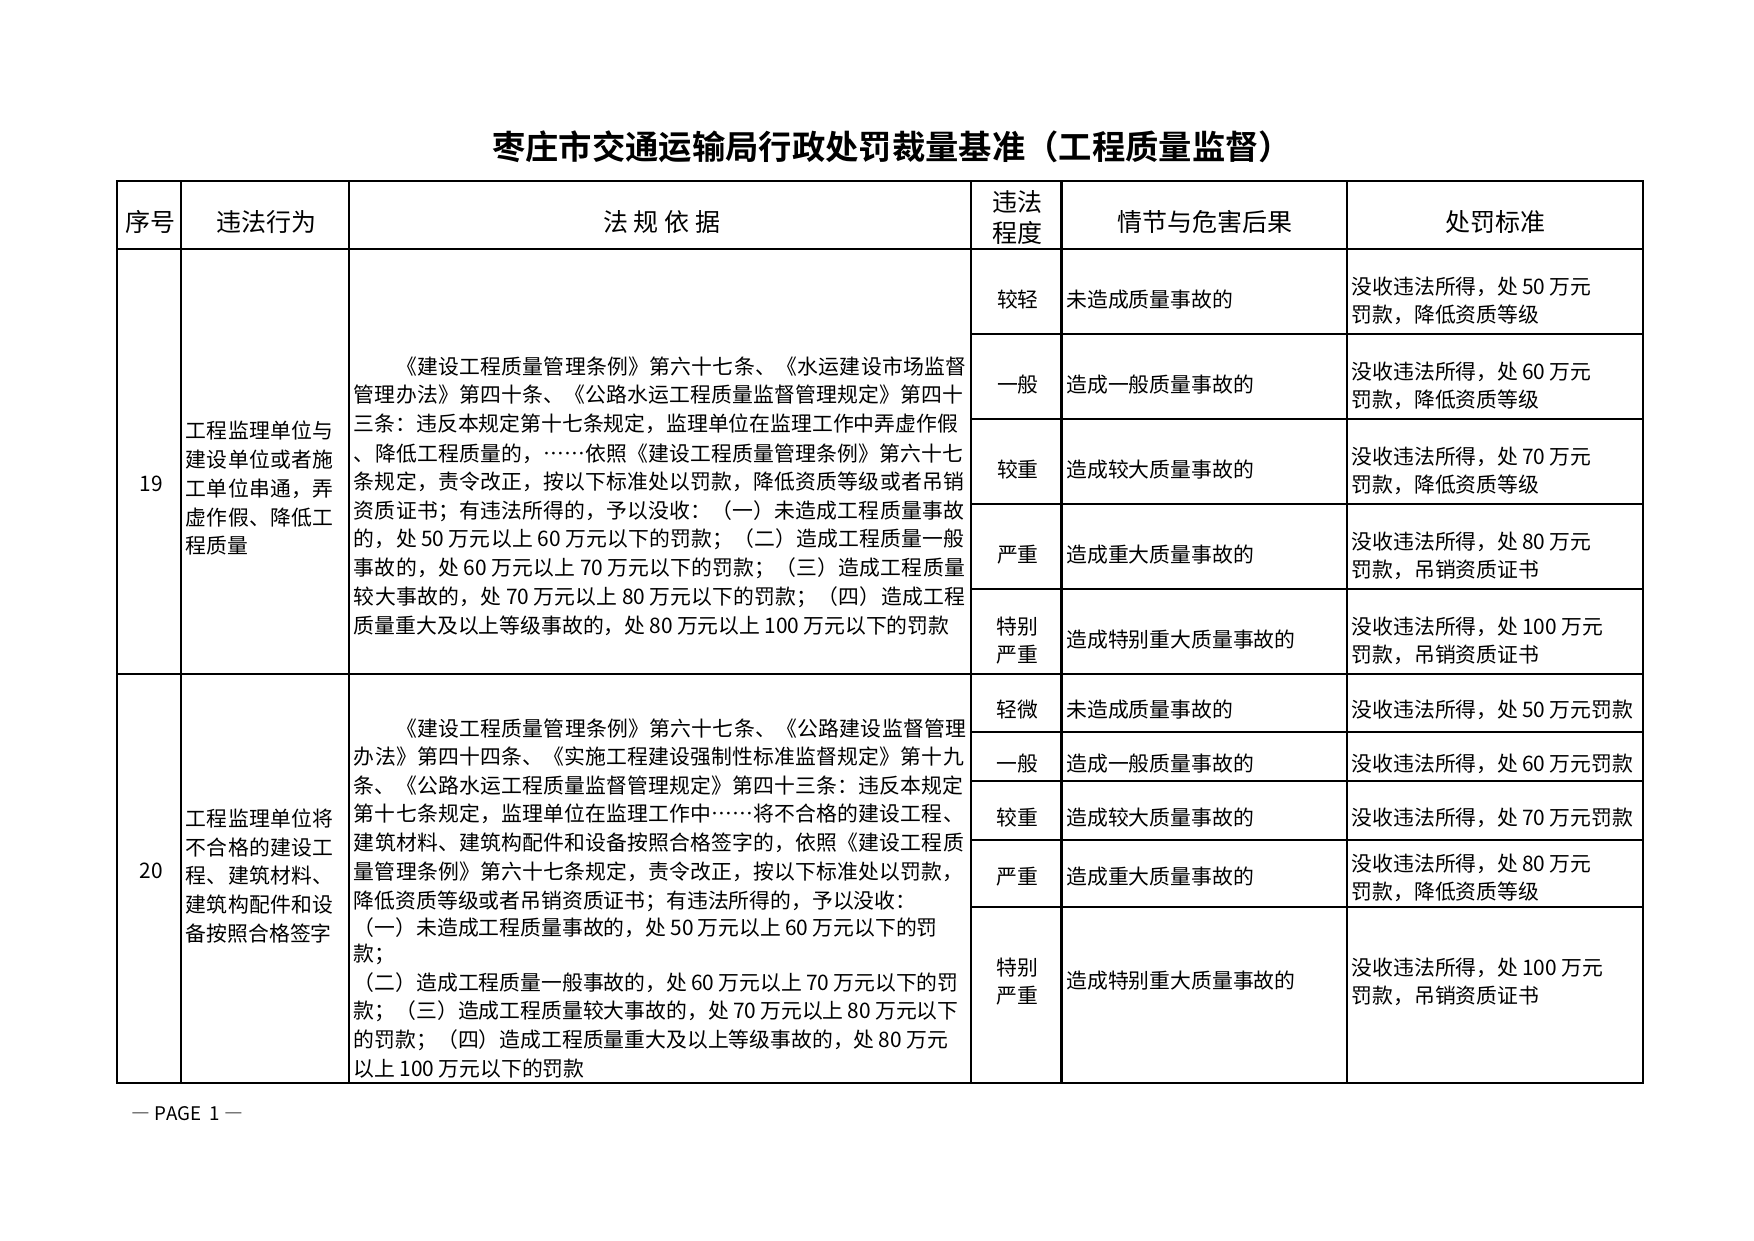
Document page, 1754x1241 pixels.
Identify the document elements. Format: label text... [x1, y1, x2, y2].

table_header 违法行为 [182, 182, 348, 248]
table_cell 造成一般质量事故的 [1063, 733, 1346, 780]
table_cell 《建设工程质量管理条例》第六十七条、《公路建设监督管理办法》第四十四条、《实施工程建设强制性标准监督规定》第十九条、《公路水运工程质量监督管理规定》第四十三条：违反本规定第十七条规定，监理单位在监理工作中……将不合格的建设工程、建筑材料、建筑构配件和设备按照合格签字的，依照《建设工程质量管理条例》第六十七条规定，责令改正，按以下标准处以罚款， 降低资质等级或者吊销资质证书；有违法所得的，予以没收： （一）未造成工程质量事故的，处50万元以上60万元以下的罚款； （二）造成工程质量一般事故的，处60万元以上70万元以下的罚 款；（三）造成工程质量较大事故的，处70万元以上80万元以下的罚款；（四）造成工程质量重大及以上等级事故的，处80万元以上100万元以下的罚款 [350, 675, 970, 1082]
table_cell 没收违法所得，处60万元罚款，降低资质等级 [1348, 335, 1642, 418]
table_cell 造成重大质量事故的 [1063, 841, 1346, 906]
table_cell 未造成质量事故的 [1063, 250, 1346, 333]
table_header 情节与危害后果 [1063, 182, 1346, 248]
table_cell 没收违法所得，处80万元罚款，降低资质等级 [1348, 841, 1642, 906]
table_cell 轻微 [972, 675, 1060, 731]
table_cell 一般 [972, 733, 1060, 780]
table_cell 没收违法所得，处100万元罚款，吊销资质证书 [1348, 590, 1642, 673]
table_cell 未造成质量事故的 [1063, 675, 1346, 731]
table_header 违法程度 [972, 182, 1060, 248]
table_cell 没收违法所得，处80万元罚款，吊销资质证书 [1348, 505, 1642, 588]
table_cell 特别严重 [972, 590, 1060, 673]
table_cell 造成重大质量事故的 [1063, 505, 1346, 588]
table_cell 造成一般质量事故的 [1063, 335, 1346, 418]
table_cell 造成特别重大质量事故的 [1063, 590, 1346, 673]
table_cell 工程监理单位将不合格的建设工程、建筑材料、建筑构配件和设备按照合格签字 [182, 675, 348, 1082]
table_cell 没收违法所得，处50万元罚款，降低资质等级 [1348, 250, 1642, 333]
table_cell 较轻 [972, 250, 1060, 333]
table_header 法 规 依 据 [350, 182, 970, 248]
table_cell 没收违法所得，处60万元罚款 [1348, 733, 1642, 780]
table_cell 一般 [972, 335, 1060, 418]
table_cell 造成特别重大质量事故的 [1063, 908, 1346, 1082]
table_cell 没收违法所得，处50万元罚款 [1348, 675, 1642, 731]
table_cell 较重 [972, 782, 1060, 839]
table_cell 工程监理单位与建设单位或者施工单位串通，弄虚作假、降低工程质量 [182, 250, 348, 673]
table_cell 没收违法所得，处70万元罚款 [1348, 782, 1642, 839]
table_cell 严重 [972, 505, 1060, 588]
table_cell 《建设工程质量管理条例》第六十七条、《水运建设市场监督管理办法》第四十条、《公路水运工程质量监督管理规定》第四十三条：违反本规定第十七条规定，监理单位在监理工作中弄虚作假 、降低工程质量的，……依照《建设工程质量管理条例》第六十七条规定，责令改正，按以下标准处以罚款，降低资质等级或者吊销资质证书；有违法所得的，予以没收：（一）未造成工程质量事故的，处50万元以上60万元以下的罚款；（二）造成工程质量一般事故的，处60万元以上70万元以下的罚款；（三）造成工程质量较大事故的，处70万元以上80万元以下的罚款；（四）造成工程质量重大及以上等级事故的，处80万元以上100万元以下的罚款 [350, 250, 970, 673]
table_cell 造成较大质量事故的 [1063, 420, 1346, 503]
table_header 序号 [118, 182, 180, 248]
table_cell 较重 [972, 420, 1060, 503]
table_cell 没收违法所得，处100万元罚款，吊销资质证书 [1348, 908, 1642, 1082]
table_cell 20 [118, 675, 180, 1082]
table_cell 造成较大质量事故的 [1063, 782, 1346, 839]
table_header 处罚标准 [1348, 182, 1642, 248]
table_cell 19 [118, 250, 180, 673]
table_cell 严重 [972, 841, 1060, 906]
table_cell 没收违法所得，处70万元罚款，降低资质等级 [1348, 420, 1642, 503]
table_cell 特别严重 [972, 908, 1060, 1082]
